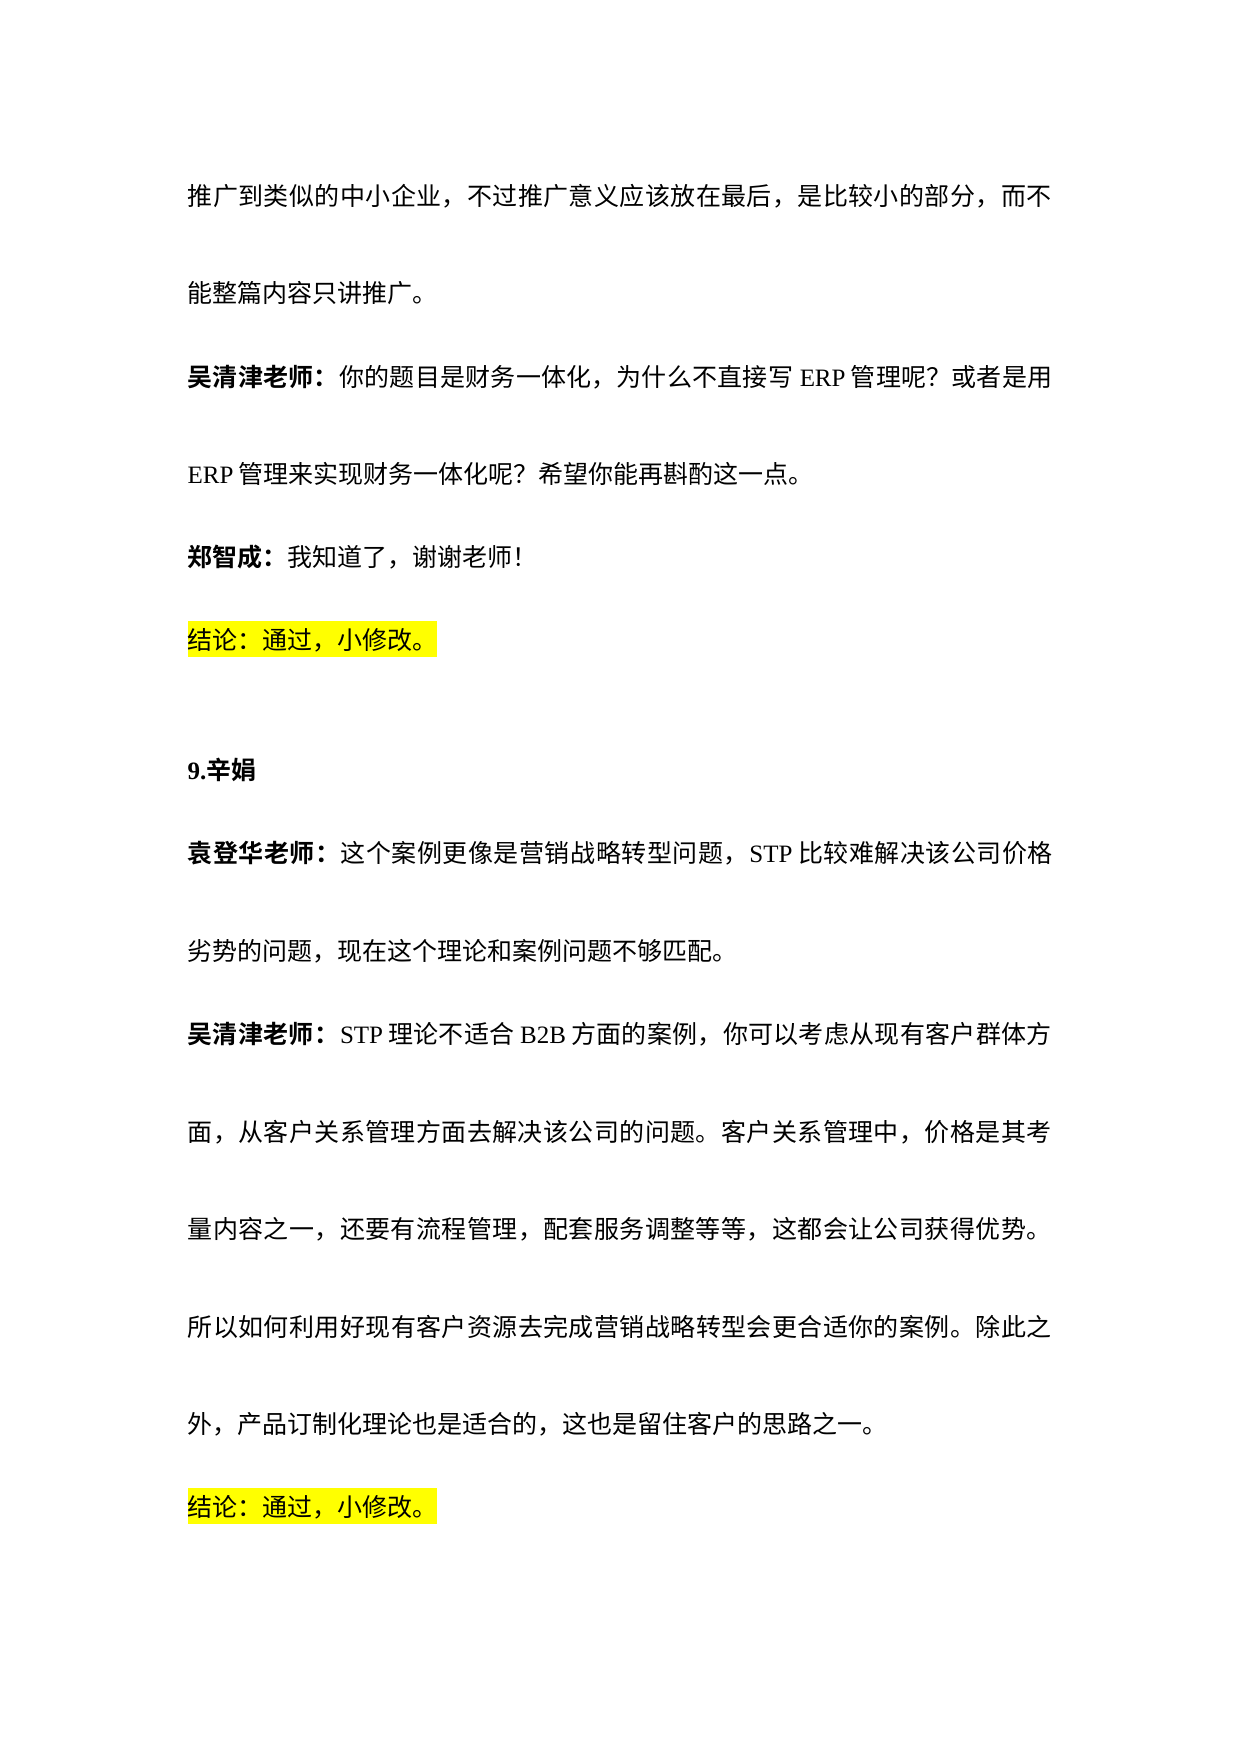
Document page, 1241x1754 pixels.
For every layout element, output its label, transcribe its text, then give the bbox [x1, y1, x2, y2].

text 袁登华老师：这个案例更像是营销战略转型问题，STP比较难解决该公司价格劣势的问题，现在这个理论和案例问题不够匹配。 [187, 819, 1053, 982]
text 9.辛娟 [187, 736, 1053, 801]
text 郑智成：我知道了，谢谢老师！ [187, 523, 1053, 588]
text 结论：通过，小修改。 [187, 606, 1053, 671]
text 结论：通过，小修改。 [187, 1473, 1053, 1538]
text 吴清津老师：STP理论不适合B2B方面的案例，你可以考虑从现有客户群体方面，从客户关系管理方面去解决该公司的问题。客户关系管理中，价格是其考量内容之一，还要有流程管理，配套服务调整等等，这都会让公司获得优势。所以如何利用好现有客户资源去完成营销战略转型会更合适你的案例。除此之外，产品订制化理论也是适合的，这也是留住客户的思路之一。 [187, 1000, 1053, 1455]
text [187, 162, 1053, 324]
text 吴清津老师：你的题目是财务一体化，为什么不直接写ERP管理呢？或者是用ERP管理来实现财务一体化呢？希望你能再斟酌这一点。 [187, 343, 1053, 505]
